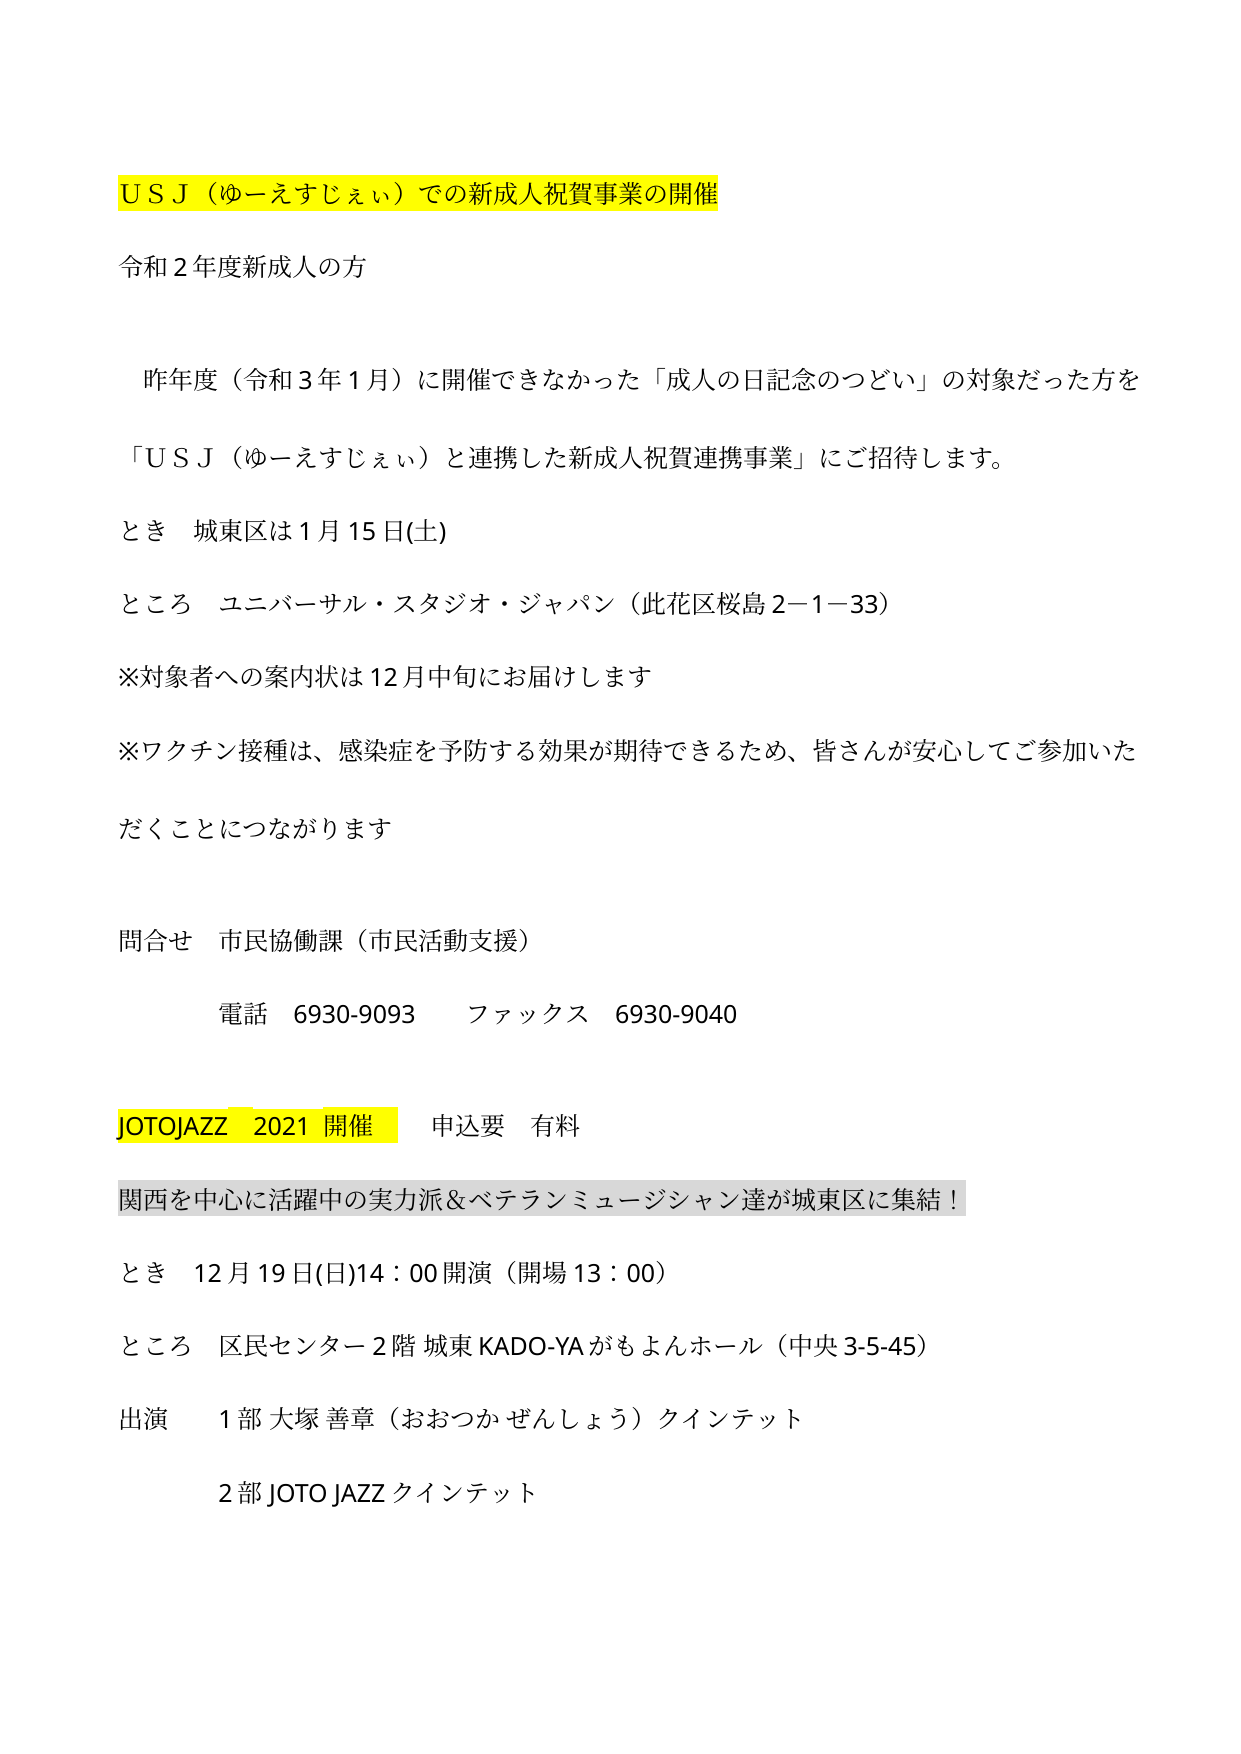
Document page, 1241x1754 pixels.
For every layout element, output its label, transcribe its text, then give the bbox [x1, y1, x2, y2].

text 令和2年度新成人の方 [118, 232, 1152, 300]
text ところ 区民センター2階 城東KADO-YAがもよんホール（中央3-5-45） [118, 1311, 1152, 1379]
text ※ワクチン接種は、感染症を予防する効果が期待できるため、皆さんが安心してご参加いただくことにつながります [118, 715, 1152, 861]
text 問合せ 市民協働課（市民活動支援） [118, 906, 1152, 973]
text 電話 6930-9093 ファックス 6930-9040 [118, 979, 1152, 1047]
text とき 城東区は1月15日(土) [118, 496, 1152, 563]
text とき 12月19日(日)14：00開演（開場13：00） [118, 1238, 1152, 1306]
text 出演 1部 大塚 善章（おおつか ぜんしょう）クインテット [118, 1384, 1152, 1452]
text 2部 JOTO JAZZクインテット [118, 1457, 1152, 1525]
text 関西を中心に活躍中の実力派＆ベテランミュージシャン達が城東区に集結！ [118, 1164, 1152, 1232]
text JOTOJAZZ 2021 開催 申込要 有料 [118, 1091, 1152, 1159]
text ※対象者への案内状は12月中旬にお届けします [118, 642, 1152, 710]
text ＵＳＪ（ゆーえすじぇぃ）での新成人祝賀事業の開催 [118, 159, 1152, 227]
text 昨年度（令和3年1月）に開催できなかった「成人の日記念のつどい」の対象だった方を「ＵＳＪ（ゆーえすじぇぃ）と連携した新成人祝賀連携事業」にご招待します。 [118, 344, 1152, 490]
text ところ ユニバーサル・スタジオ・ジャパン（此花区桜島2－1－33） [118, 569, 1152, 637]
